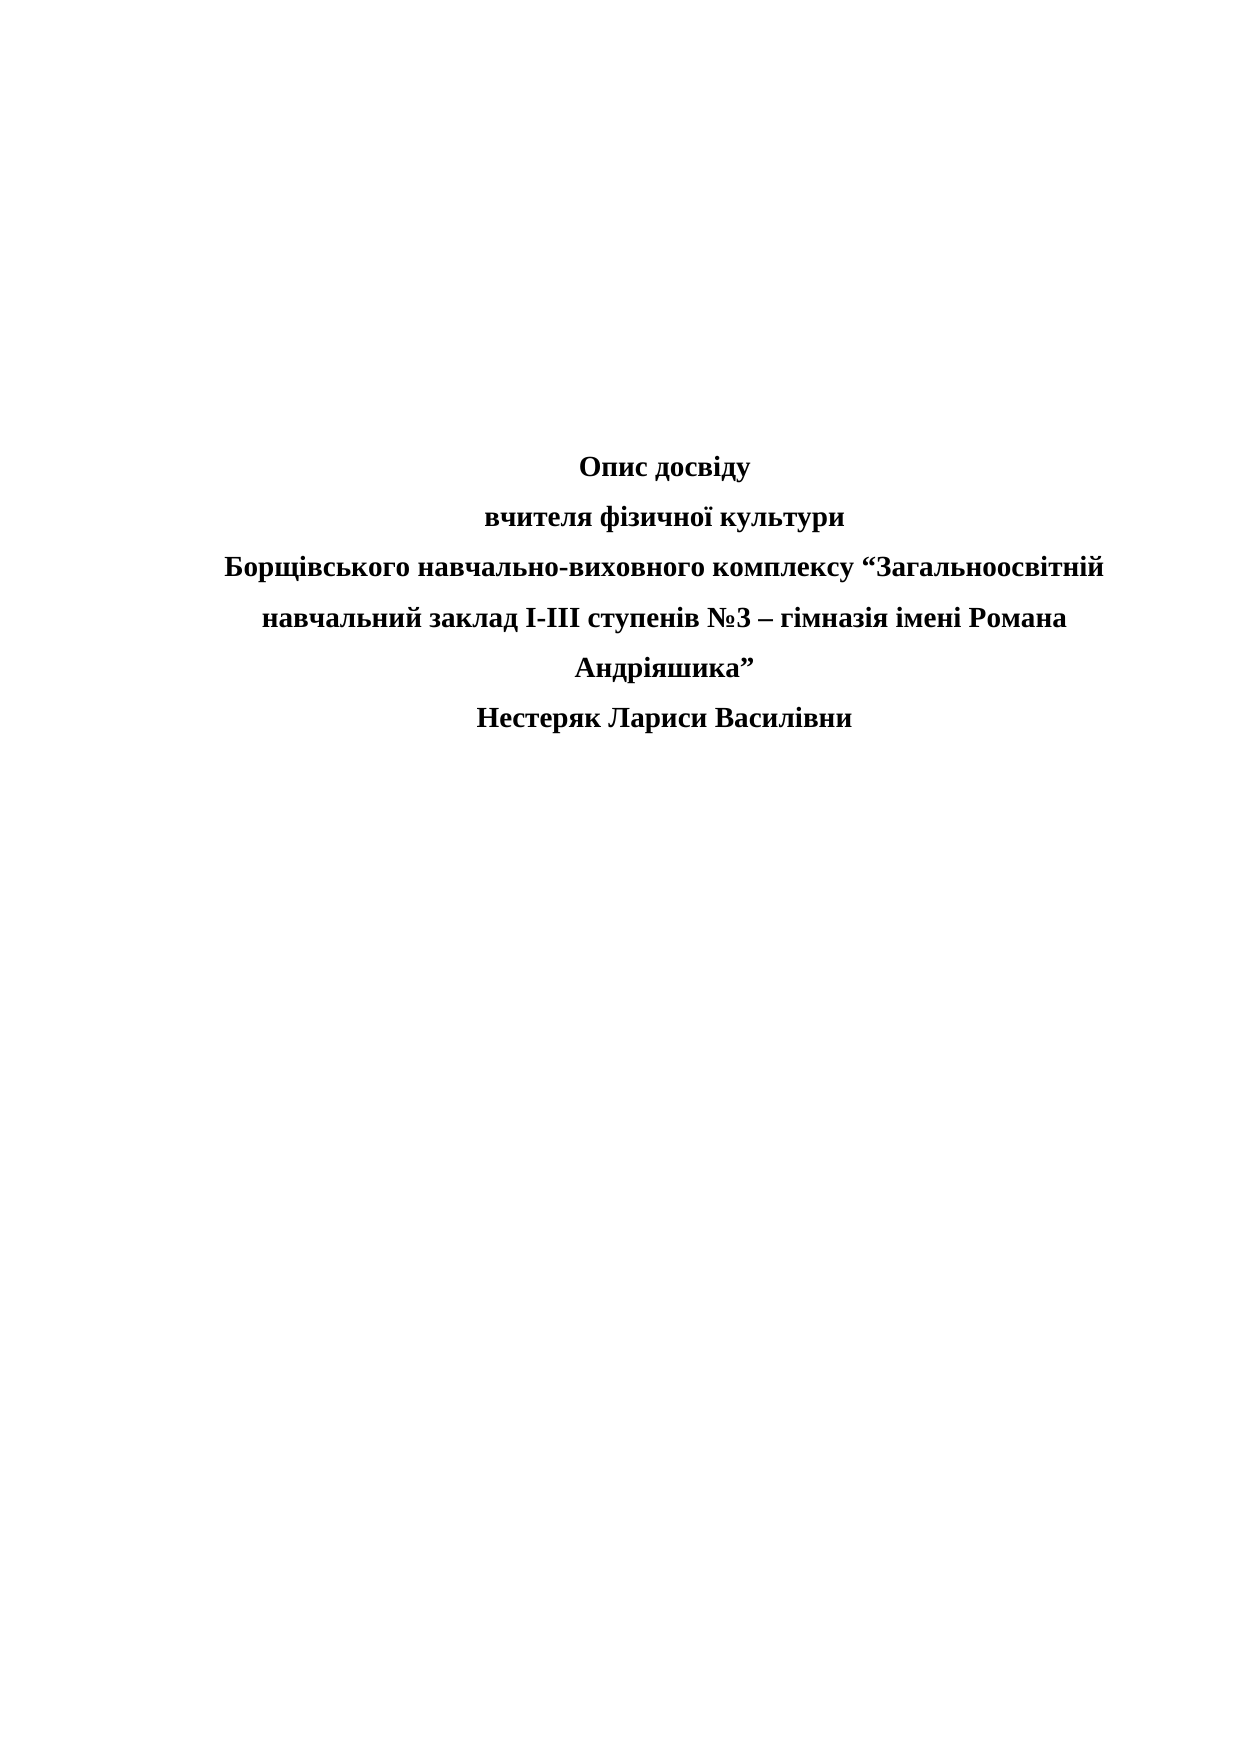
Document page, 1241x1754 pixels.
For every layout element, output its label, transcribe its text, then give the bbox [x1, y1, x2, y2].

text Нестеряк Лариси Василівни [177, 700, 1152, 734]
text вчителя фізичної культури [177, 499, 1152, 533]
text Борщівського навчально-виховного комплексу “Загальноосвітній навчальний заклад І-ІІІ ступенів №3 – гімназія імені Романа Андріяшика” [177, 549, 1152, 683]
text Опис досвіду [177, 449, 1152, 482]
